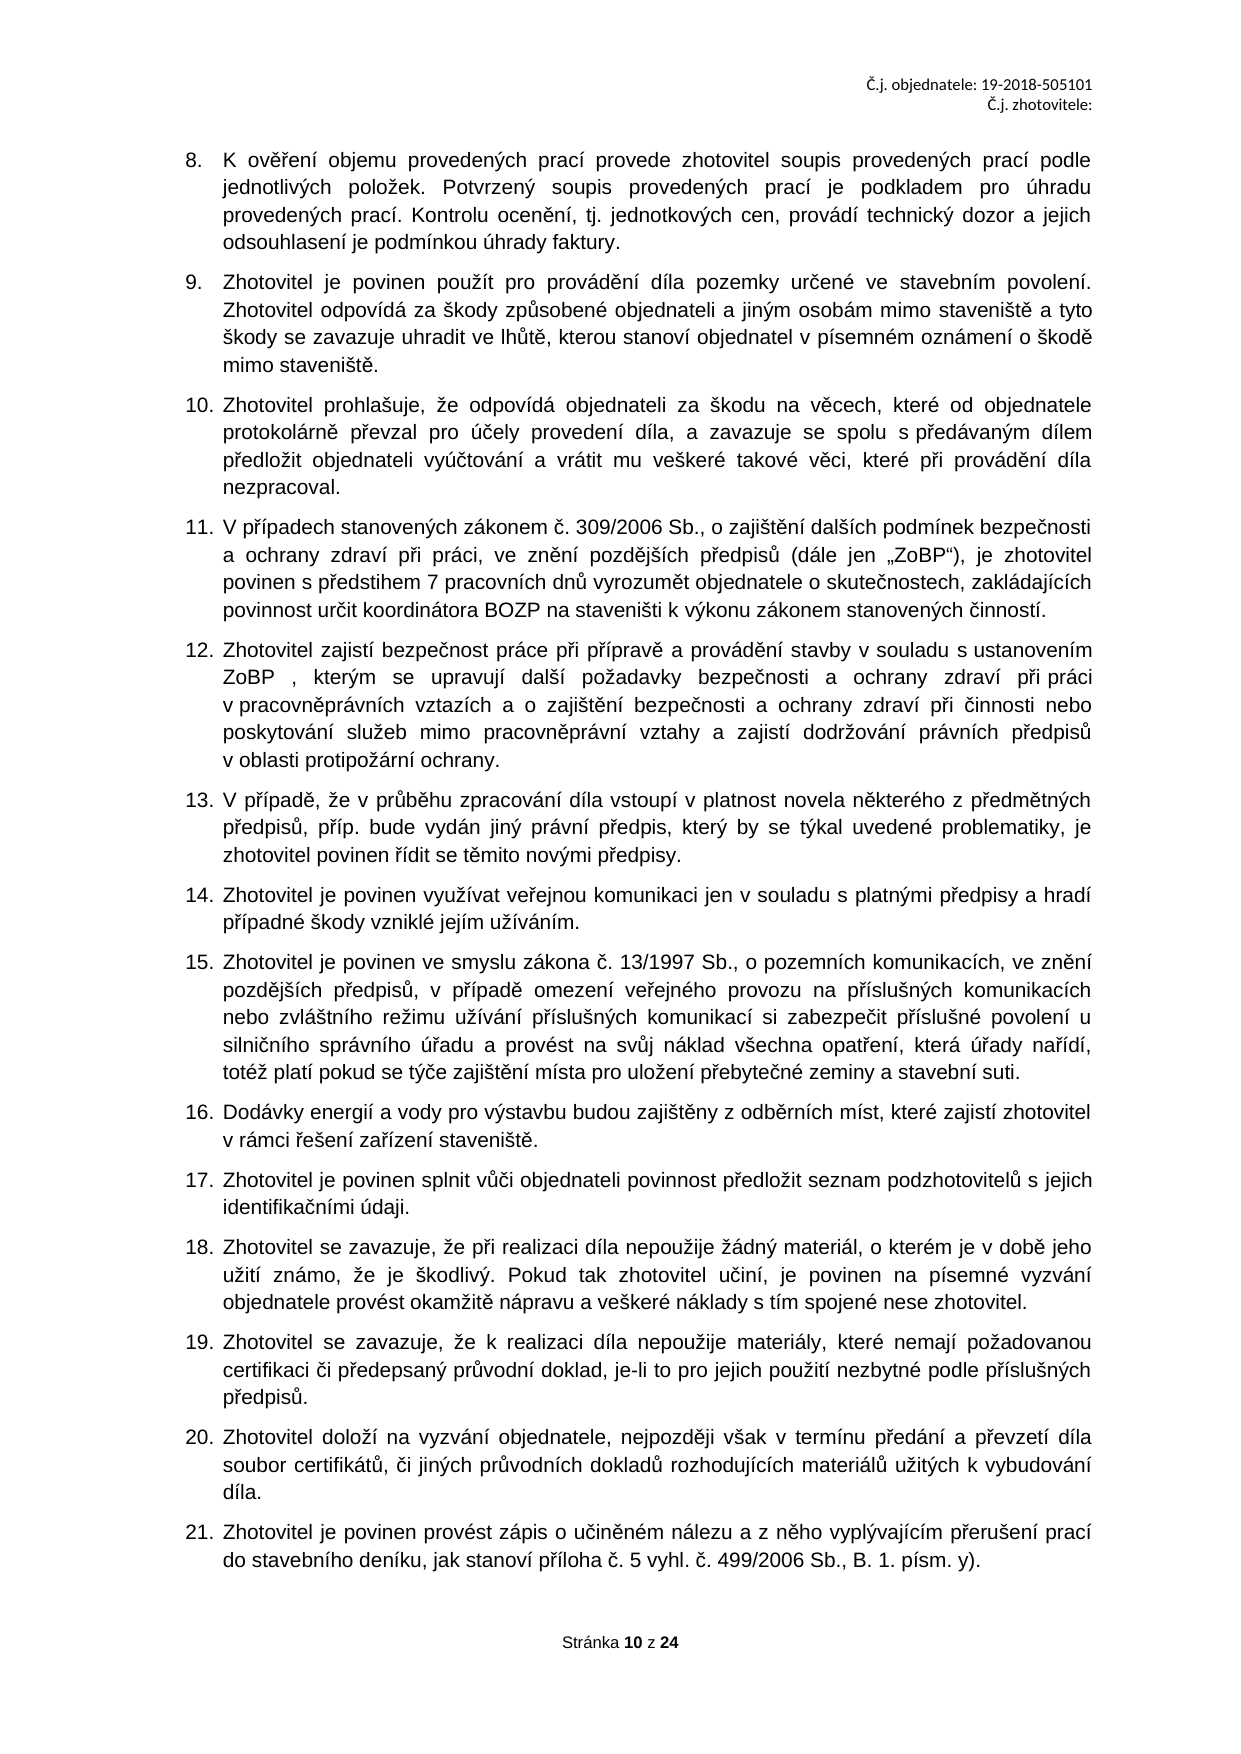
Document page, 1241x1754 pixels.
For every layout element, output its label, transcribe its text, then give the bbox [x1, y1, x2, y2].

list Zhotovitel je povinen ve smyslu zákona č. 13/1997 Sb., o pozemních komunikacích, ve znění pozdějších předpisů, v případě omezení veřejného provozu na příslušných komunikacích nebo zvláštního režimu užívání příslušných komunikací si zabezpečit příslušné povolení u silničního správního úřadu a provést na svůj náklad všechna opatření, která úřady nařídí, totéž platí pokud se týče zajištění místa pro uložení přebytečné zeminy a stavební suti. [185, 950, 1093, 1084]
list Dodávky energií a vody pro výstavbu budou zajištěny z odběrních míst, které zajistí zhotovitel v rámci řešení zařízení staveniště. [185, 1100, 1093, 1152]
list Zhotovitel zajistí bezpečnost práce při přípravě a provádění stavby v souladu s ustanovením ZoBP , kterým se upravují další požadavky bezpečnosti a ochrany zdraví při práci v pracovněprávních vztazích a o zajištění bezpečnosti a ochrany zdraví při činnosti nebo poskytování služeb mimo pracovněprávní vztahy a zajistí dodržování právních předpisů v oblasti protipožární ochrany. [185, 638, 1093, 772]
list Zhotovitel doloží na vyzvání objednatele, nejpozději však v termínu předání a převzetí díla soubor certifikátů, či jiných průvodních dokladů rozhodujících materiálů užitých k vybudování díla. [185, 1425, 1093, 1504]
list K ověření objemu provedených prací provede zhotovitel soupis provedených prací podle jednotlivých položek. Potvrzený soupis provedených prací je podkladem pro úhradu provedených prací. Kontrolu ocenění, tj. jednotkových cen, provádí technický dozor a jejich odsouhlasení je podmínkou úhrady faktury. [185, 148, 1093, 254]
list Zhotovitel prohlašuje, že odpovídá objednateli za škodu na věcech, které od objednatele protokolárně převzal pro účely provedení díla, a zavazuje se spolu s předávaným dílem předložit objednateli vyúčtování a vrátit mu veškeré takové věci, které při provádění díla nezpracoval. [185, 393, 1093, 499]
list Zhotovitel se zavazuje, že k realizaci díla nepoužije materiály, které nemají požadovanou certifikaci či předepsaný průvodní doklad, je-li to pro jejich použití nezbytné podle příslušných předpisů. [185, 1330, 1093, 1409]
list Zhotovitel je povinen využívat veřejnou komunikaci jen v souladu s platnými předpisy a hradí případné škody vzniklé jejím užíváním. [185, 883, 1093, 934]
list Zhotovitel je povinen použít pro provádění díla pozemky určené ve stavebním povolení. Zhotovitel odpovídá za škody způsobené objednateli a jiným osobám mimo staveniště a tyto škody se zavazuje uhradit ve lhůtě, kterou stanoví objednatel v písemném oznámení o škodě mimo staveniště. [185, 270, 1093, 377]
list Zhotovitel je povinen provést zápis o učiněném nálezu a z něho vyplývajícím přerušení prací do stavebního deníku, jak stanoví příloha č. 5 vyhl. č. 499/2006 Sb., B. 1. písm. y). [185, 1520, 1093, 1572]
list V případě, že v průběhu zpracování díla vstoupí v platnost novela některého z předmětných předpisů, příp. bude vydán jiný právní předpis, který by se týkal uvedené problematiky, je zhotovitel povinen řídit se těmito novými předpisy. [185, 788, 1093, 867]
list V případech stanovených zákonem č. 309/2006 Sb., o zajištění dalších podmínek bezpečnosti a ochrany zdraví při práci, ve znění pozdějších předpisů (dále jen „ZoBP“), je zhotovitel povinen s předstihem 7 pracovních dnů vyrozumět objednatele o skutečnostech, zakládajících povinnost určit koordinátora BOZP na staveništi k výkonu zákonem stanovených činností. [185, 515, 1093, 622]
list Zhotovitel se zavazuje, že při realizaci díla nepoužije žádný materiál, o kterém je v době jeho užití známo, že je škodlivý. Pokud tak zhotovitel učiní, je povinen na písemné vyzvání objednatele provést okamžitě nápravu a veškeré náklady s tím spojené nese zhotovitel. [185, 1235, 1093, 1314]
list Zhotovitel je povinen splnit vůči objednateli povinnost předložit seznam podzhotovitelů s jejich identifikačními údaji. [185, 1168, 1093, 1219]
